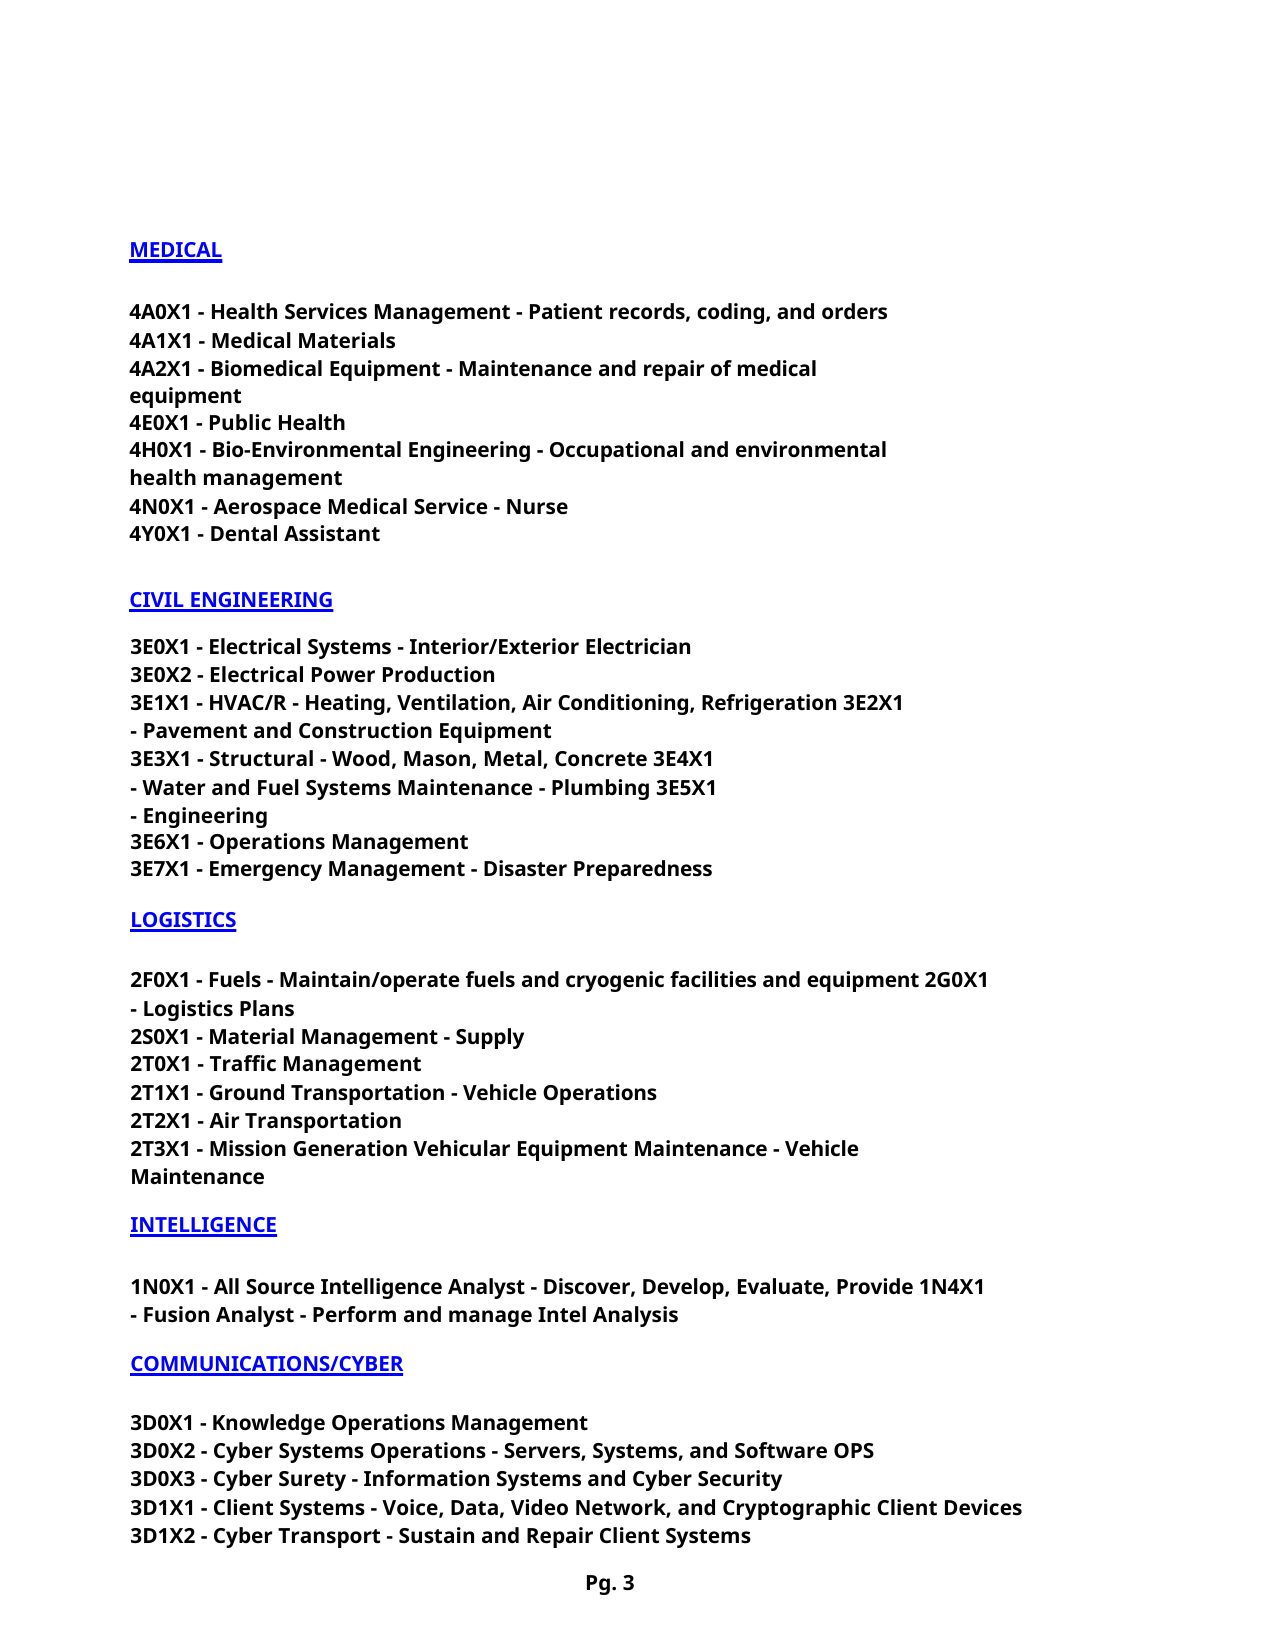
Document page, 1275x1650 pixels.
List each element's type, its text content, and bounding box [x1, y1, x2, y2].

subtitle INTELLIGENCE [130, 1210, 1208, 1239]
subtitle CIVIL ENGINEERING [129, 585, 1208, 614]
text 1N0X1 - All Source Intelligence Analyst - Discover, Develop, Evaluate, Provide 1N4X1 - Fusion Analyst - Perform and manage Intel Analysis [130, 1272, 992, 1329]
text 4H0X1 - Bio-Environmental Engineering - Occupational and environmental health management [129, 435, 914, 492]
text 2F0X1 - Fuels - Maintain/operate fuels and cryogenic facilities and equipment 2G0X1 - Logistics Plans [130, 965, 992, 1022]
text 4A0X1 - Health Services Management - Patient records, coding, and orders 4A1X1 - Medical Materials [129, 297, 914, 354]
text 4N0X1 - Aerospace Medical Service - Nurse 4Y0X1 - Dental Assistant [129, 492, 573, 548]
text 3D0X2 - Cyber Systems Operations - Servers, Systems, and Software OPS 3D0X3 - Cyber Surety - Information Systems and Cyber Security [130, 1436, 885, 1493]
text 2T1X1 - Ground Transportation - Vehicle Operations 2T2X1 - Air Transportation [130, 1078, 722, 1135]
text 3E0X1 - Electrical Systems - Interior/Exterior Electrician 3E0X2 - Electrical Power Production [130, 632, 741, 689]
text 3E7X1 - Emergency Management - Disaster Preparedness LOGISTICS [130, 854, 741, 933]
text 2S0X1 - Material Management - Supply 2T0X1 - Traffic Management [130, 1022, 573, 1078]
text 3D0X1 - Knowledge Operations Management [130, 1411, 1208, 1436]
text 2T3X1 - Mission Generation Vehicular Equipment Maintenance - Vehicle Maintenance [130, 1135, 914, 1190]
subtitle MEDICAL [129, 235, 1208, 264]
text 3E3X1 - Structural - Wood, Mason, Metal, Concrete 3E4X1 - Water and Fuel Systems Maintenance - Plumbing 3E5X1 - Engineering [130, 744, 722, 830]
text 3E6X1 - Operations Management [130, 830, 1208, 854]
text 4E0X1 - Public Health [129, 410, 1208, 435]
subtitle COMMUNICATIONS/CYBER [130, 1349, 1208, 1377]
text 4A2X1 - Biomedical Equipment - Maintenance and repair of medical equipment [129, 354, 914, 410]
text 3D1X1 - Client Systems - Voice, Data, Video Network, and Cryptographic Client Devices 3D1X2 - Cyber Transport - Sustain and Repair Client Systems [130, 1493, 1026, 1549]
text 3E1X1 - HVAC/R - Heating, Ventilation, Air Conditioning, Refrigeration 3E2X1 - Pavement and Construction Equipment [130, 689, 914, 744]
